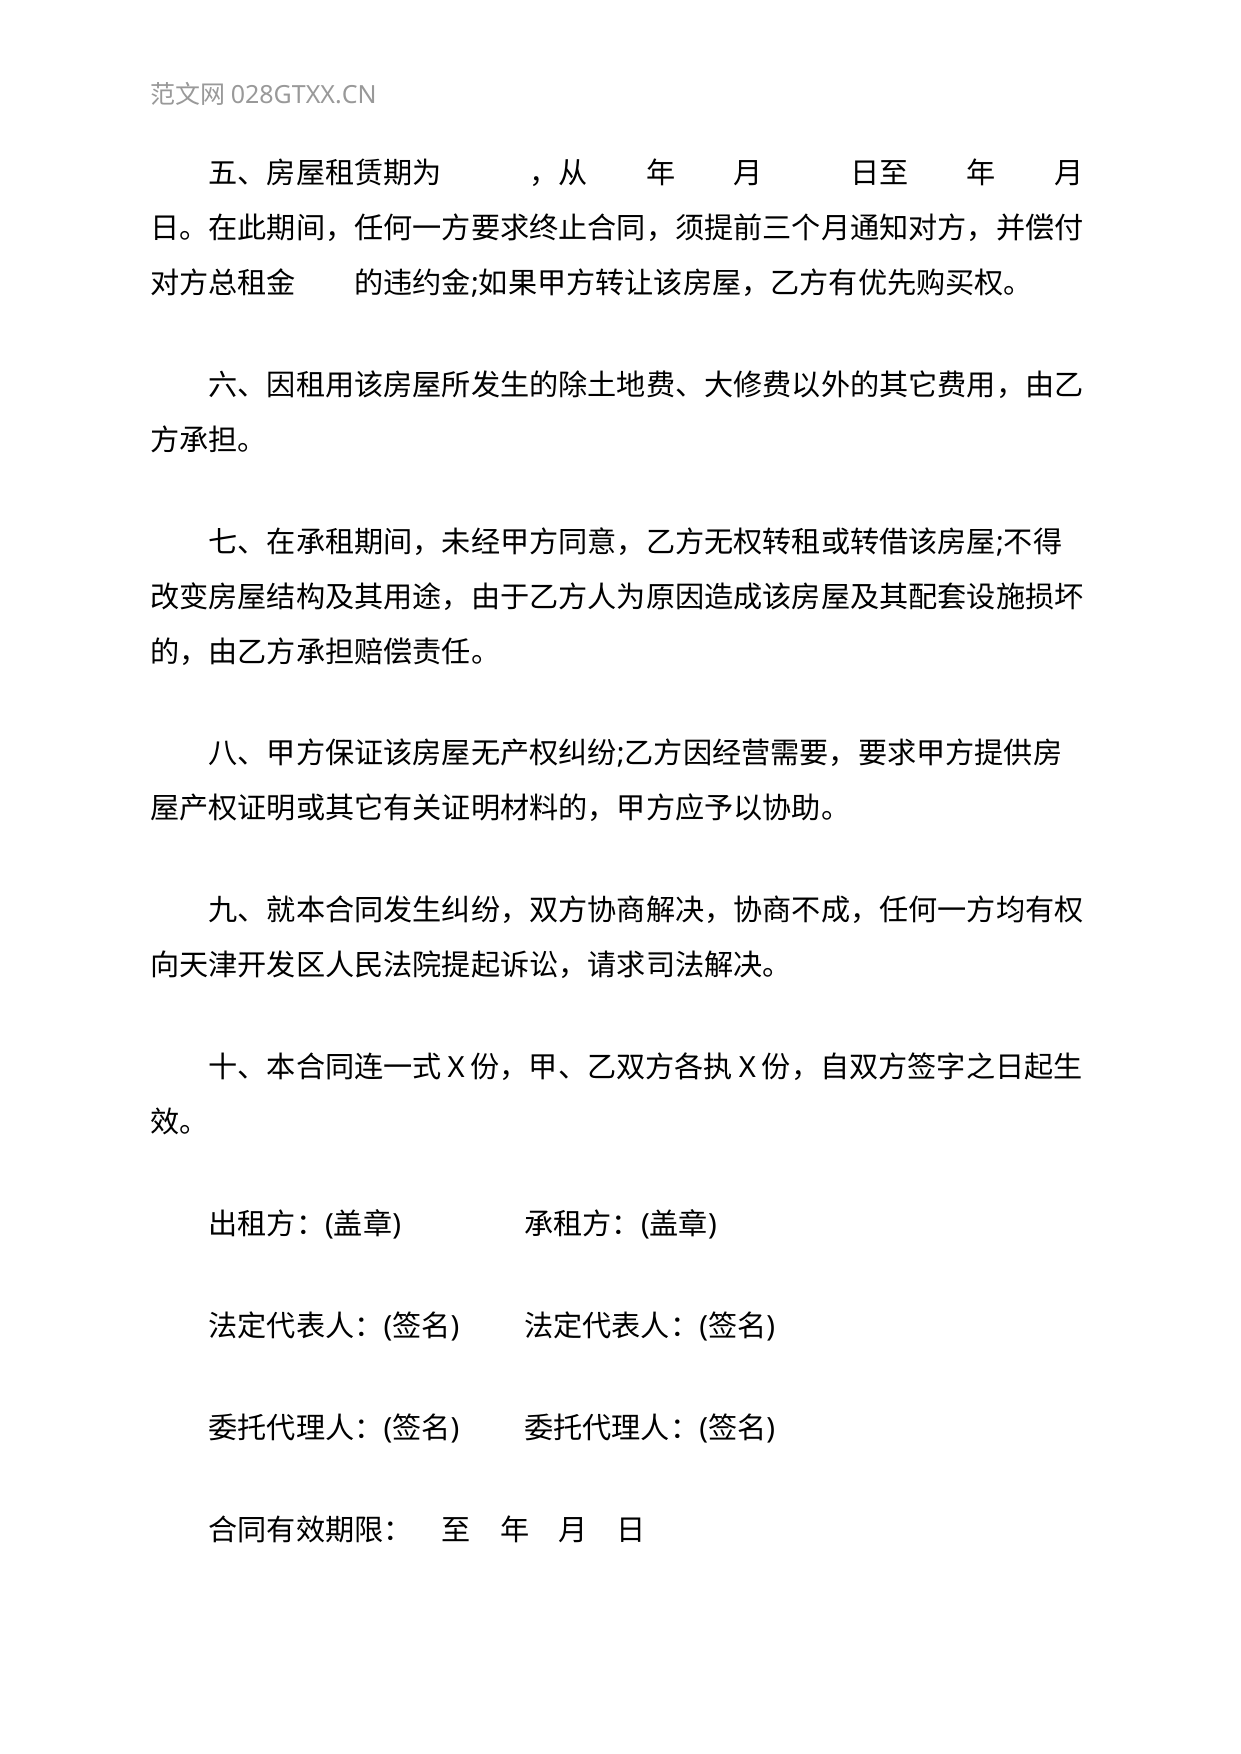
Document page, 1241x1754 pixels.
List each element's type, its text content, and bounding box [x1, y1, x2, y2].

text 十、本合同连一式X份，甲、乙双方各执X份，自双方签字之日起生效。 [150, 1043, 1090, 1141]
text 五、房屋租赁期为 ，从 年 月 日至 年 月 日。在此期间，任何一方要求终止合同，须提前三个月通知对方，并偿付对方总租金 的违约金;如果甲方转让该房屋，乙方有优先购买权。 [150, 150, 1090, 302]
text 法定代表人：(签名) 法定代表人：(签名) [150, 1302, 1090, 1345]
text 六、因租用该房屋所发生的除土地费、大修费以外的其它费用，由乙方承担。 [150, 362, 1090, 459]
text 九、就本合同发生纠纷，双方协商解决，协商不成，任何一方均有权向天津开发区人民法院提起诉讼，请求司法解决。 [150, 887, 1090, 984]
text 七、在承租期间，未经甲方同意，乙方无权转租或转借该房屋;不得改变房屋结构及其用途，由于乙方人为原因造成该房屋及其配套设施损坏的，由乙方承担赔偿责任。 [150, 518, 1090, 671]
text 合同有效期限： 至 年 月 日 [150, 1506, 1090, 1548]
text 委托代理人：(签名) 委托代理人：(签名) [150, 1404, 1090, 1447]
text 八、甲方保证该房屋无产权纠纷;乙方因经营需要，要求甲方提供房屋产权证明或其它有关证明材料的，甲方应予以协助。 [150, 730, 1090, 827]
text 出租方：(盖章) 承租方：(盖章) [150, 1200, 1090, 1243]
